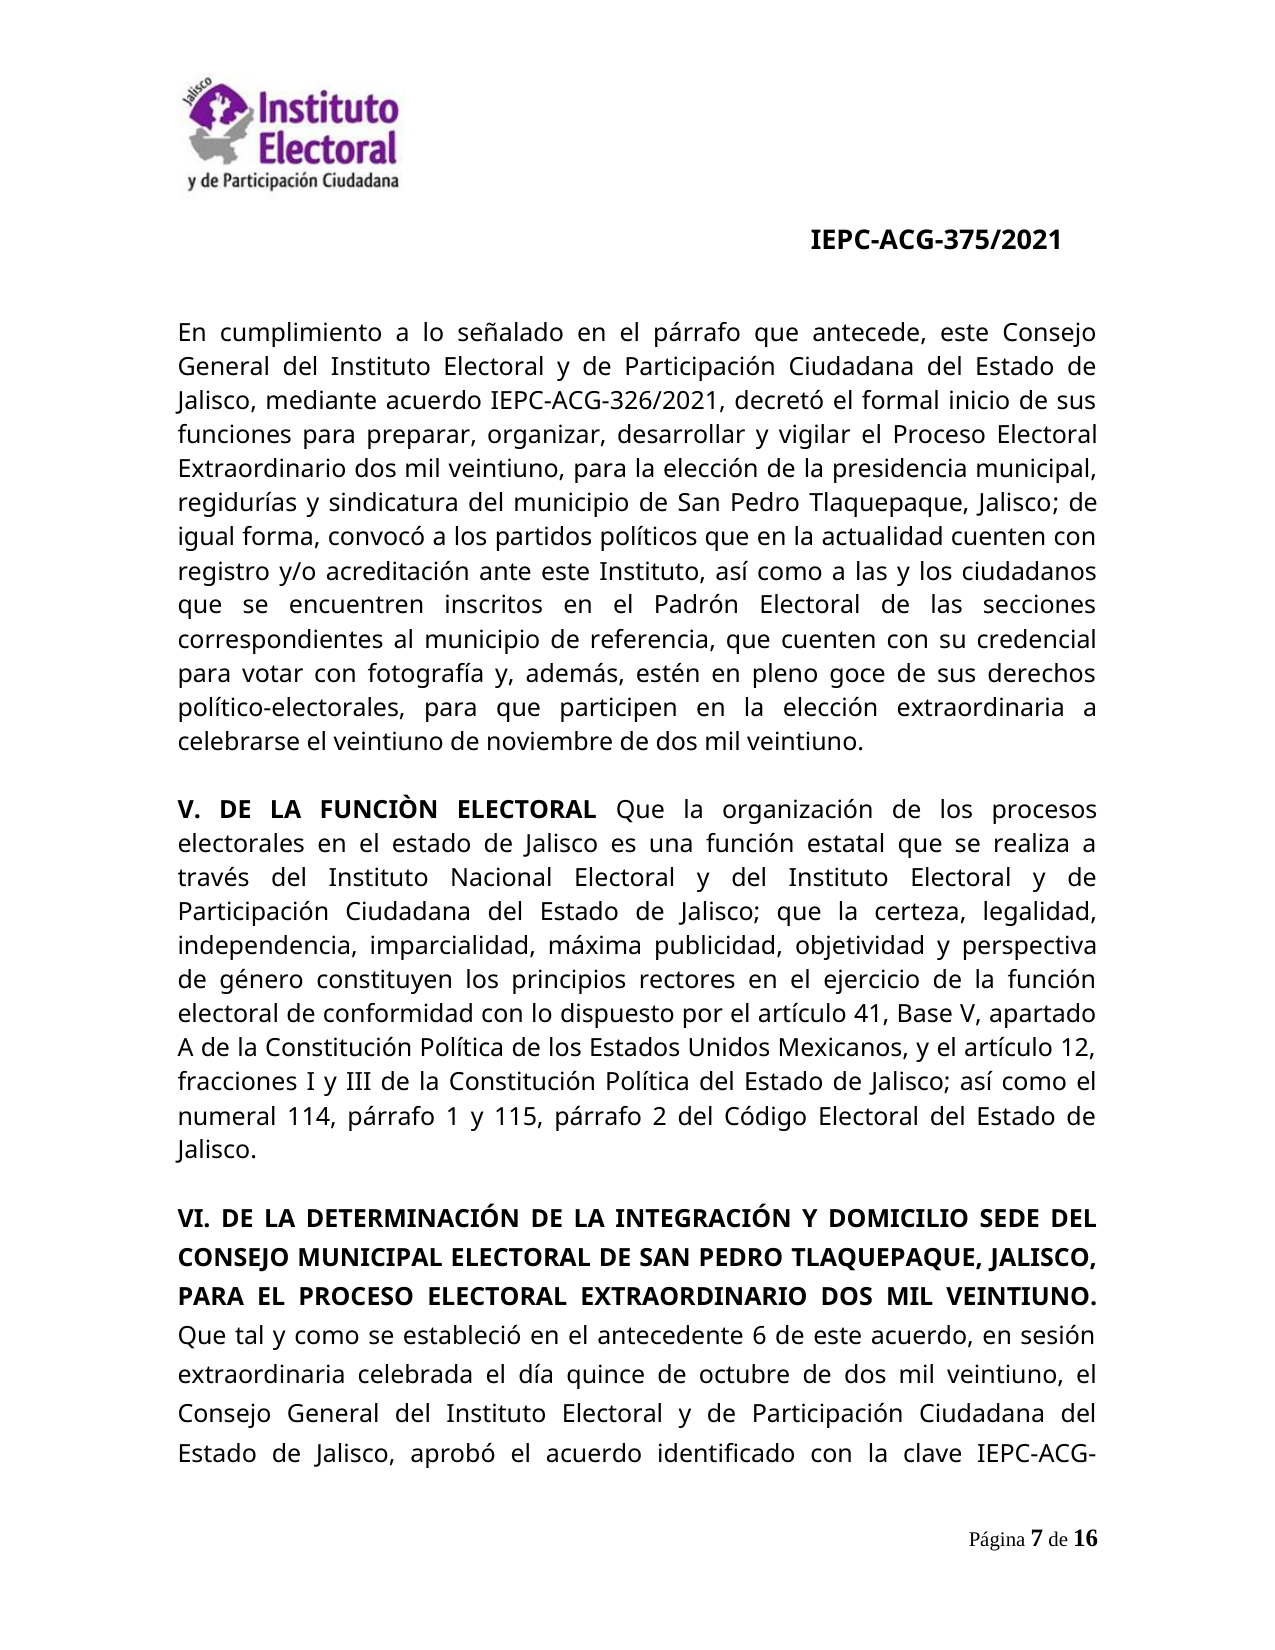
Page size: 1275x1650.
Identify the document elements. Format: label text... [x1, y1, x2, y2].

picture [177, 73, 406, 202]
text V. DE LA FUNCIÒN ELECTORAL Que la organización de los procesos electorales en el estado de Jalisco es una función estatal que se realiza a través del Instituto Nacional Electoral y del Instituto Electoral y de Participación Ciudadana del Estado de Jalisco; que la certeza, legalidad, independencia, imparcialidad, máxima publicidad, objetividad y perspectiva de género constituyen los principios rectores en el ejercicio de la función electoral de conformidad con lo dispuesto por el artículo 41, Base V, apartado A de la Constitución Política de los Estados Unidos Mexicanos, y el artículo 12, fracciones I y III de la Constitución Política del Estado de Jalisco; así como el numeral 114, párrafo 1 y 115, párrafo 2 del Código Electoral del Estado de Jalisco. [177, 792, 1098, 1166]
text En cumplimiento a lo señalado en el párrafo que antecede, este Consejo General del Instituto Electoral y de Participación Ciudadana del Estado de Jalisco, mediante acuerdo IEPC-ACG-326/2021, decretó el formal inicio de sus funciones para preparar, organizar, desarrollar y vigilar el Proceso Electoral Extraordinario dos mil veintiuno, para la elección de la presidencia municipal, regidurías y sindicatura del municipio de San Pedro Tlaquepaque, Jalisco; de igual forma, convocó a los partidos políticos que en la actualidad cuenten con registro y/o acreditación ante este Instituto, así como a las y los ciudadanos que se encuentren inscritos en el Padrón Electoral de las secciones correspondientes al municipio de referencia, que cuenten con su credencial para votar con fotografía y, además, estén en pleno goce de sus derechos político-electorales, para que participen en la elección extraordinaria a celebrarse el veintiuno de noviembre de dos mil veintiuno. [177, 315, 1098, 757]
